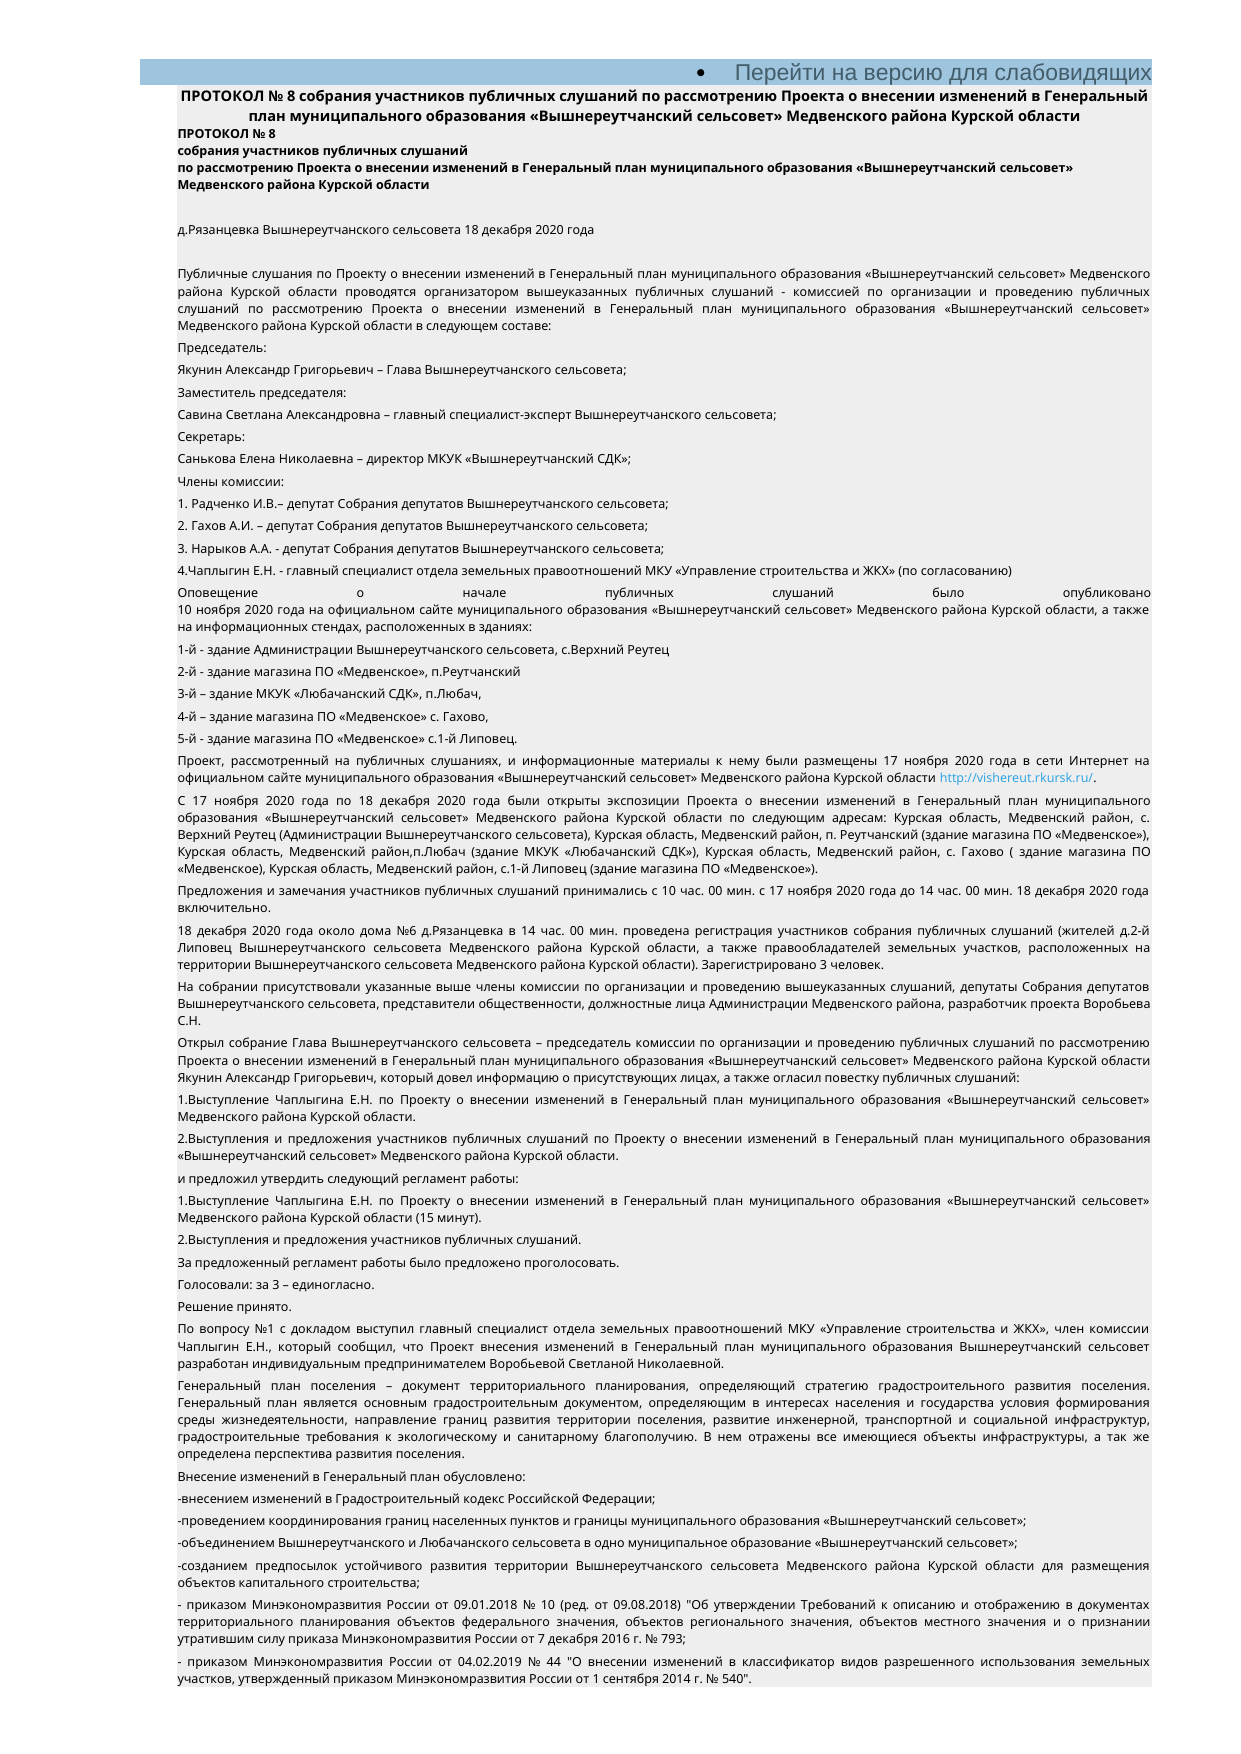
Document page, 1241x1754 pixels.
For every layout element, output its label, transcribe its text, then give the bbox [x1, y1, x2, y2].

text Открыл собрание Глава Вышнереутчанского сельсовета – председатель комиссии по организации и проведению публичных слушаний по рассмотрению Проекта о внесении изменений в Генеральный план муниципального образования «Вышнереутчанский сельсовет» Медвенского района Курской области Якунин Александр Григорьевич, который довел информацию о присутствующих лицах, а также огласил повестку публичных слушаний: [177, 1034, 1152, 1086]
text -проведением координирования границ населенных пунктов и границы муниципального образования «Вышнереутчанский сельсовет»; [177, 1512, 1152, 1529]
text Медвенского района Курской области [177, 176, 1152, 193]
text Заместитель председателя: [177, 384, 1152, 401]
text Председатель: [177, 339, 1152, 356]
text 1.Выступление Чаплыгина Е.Н. по Проекту о внесении изменений в Генеральный план муниципального образования «Вышнереутчанский сельсовет» Медвенского района Курской области (15 минут). [177, 1192, 1152, 1226]
text Голосовали: за 3 – единогласно. [177, 1276, 1152, 1293]
text По вопросу №1 с докладом выступил главный специалист отдела земельных правоотношений МКУ «Управление строительства и ЖКХ», член комиссии Чаплыгин Е.Н., который сообщил, что Проект внесения изменений в Генеральный план муниципального образования Вышнереутчанский сельсовет разработан индивидуальным предпринимателем Воробьевой Светланой Николаевной. [177, 1321, 1152, 1372]
text Оповещение о начале публичных слушаний было опубликовано 10 ноября 2020 года на официальном сайте муниципального образования «Вышнереутчанский сельсовет» Медвенского района Курской области, а также на информационных стендах, расположенных в зданиях: [177, 584, 1152, 636]
text 2. Гахов А.И. – депутат Собрания депутатов Вышнереутчанского сельсовета; [177, 517, 1152, 534]
text Якунин Александр Григорьевич – Глава Вышнереутчанского сельсовета; [177, 361, 1152, 378]
text по рассмотрению Проекта о внесении изменений в Генеральный план муниципального образования «Вышнереутчанский сельсовет» [177, 159, 1152, 176]
text д.Рязанцевка Вышнереутчанского сельсовета 18 декабря 2020 года [177, 221, 1152, 238]
text 3-й – здание МКУК «Любачанский СДК», п.Любач, [177, 685, 1152, 702]
text 3. Нарыков А.А. - депутат Собрания депутатов Вышнереутчанского сельсовета; [177, 540, 1152, 557]
text - приказом Минэкономразвития России от 04.02.2019 № 44 "О внесении изменений в классификатор видов разрешенного использования земельных участков, утвержденный приказом Минэкономразвития России от 1 сентября 2014 г. № 540". [177, 1653, 1152, 1687]
text Проект, рассмотренный на публичных слушаниях, и информационные материалы к нему были размещены 17 ноября 2020 года в сети Интернет на официальном сайте муниципального образования «Вышнереутчанский сельсовет» Медвенского района Курской области http://vishereut.rkursk.ru/. [177, 752, 1152, 786]
text -созданием предпосылок устойчивого развития территории Вышнереутчанского сельсовета Медвенского района Курской области для размещения объектов капитального строительства; [177, 1557, 1152, 1591]
text Савина Светлана Александровна – главный специалист-эксперт Вышнереутчанского сельсовета; [177, 406, 1152, 423]
text Санькова Елена Николаевна – директор МКУК «Вышнереутчанский СДК»; [177, 451, 1152, 468]
text 2.Выступления и предложения участников публичных слушаний по Проекту о внесении изменений в Генеральный план муниципального образования «Вышнереутчанский сельсовет» Медвенского района Курской области. [177, 1130, 1152, 1164]
text На собрании присутствовали указанные выше члены комиссии по организации и проведению вышеуказанных слушаний, депутаты Собрания депутатов Вышнереутчанского сельсовета, представители общественности, должностные лица Администрации Медвенского района, разработчик проекта Воробьева С.Н. [177, 978, 1152, 1029]
text Члены комиссии: [177, 473, 1152, 490]
text ПРОТОКОЛ № 8 собрания участников публичных слушаний по рассмотрению Проекта о внесении изменений в Генеральный план муниципального образования «Вышнереутчанский сельсовет» Медвенского района Курской области [177, 85, 1152, 125]
text ПРОТОКОЛ № 8 [177, 125, 1152, 142]
text С 17 ноября 2020 года по 18 декабря 2020 года были открыты экспозиции Проекта о внесении изменений в Генеральный план муниципального образования «Вышнереутчанский сельсовет» Медвенского района Курской области по следующим адресам: Курская область, Медвенский район, с. Верхний Реутец (Администрации Вышнереутчанского сельсовета), Курская область, Медвенский район, п. Реутчанский (здание магазина ПО «Медвенское»), Курская область, Медвенский район,п.Любач (здание МКУК «Любачанский СДК»), Курская область, Медвенский район, с. Гахово ( здание магазина ПО «Медвенское), Курская область, Медвенский район, с.1-й Липовец (здание магазина ПО «Медвенское»). [177, 792, 1152, 877]
text 1-й - здание Администрации Вышнереутчанского сельсовета, с.Верхний Реутец [177, 641, 1152, 658]
text Решение принято. [177, 1298, 1152, 1315]
text собрания участников публичных слушаний [177, 142, 1152, 159]
text За предложенный регламент работы было предложено проголосовать. [177, 1254, 1152, 1271]
text Внесение изменений в Генеральный план обусловлено: [177, 1468, 1152, 1485]
text 2.Выступления и предложения участников публичных слушаний. [177, 1231, 1152, 1248]
text -объединением Вышнереутчанского и Любачанского сельсовета в одно муниципальное образование «Вышнереутчанский сельсовет»; [177, 1534, 1152, 1552]
text 2-й - здание магазина ПО «Медвенское», п.Реутчанский [177, 663, 1152, 680]
text Публичные слушания по Проекту о внесении изменений в Генеральный план муниципального образования «Вышнереутчанский сельсовет» Медвенского района Курской области проводятся организатором вышеуказанных публичных слушаний - комиссией по организации и проведению публичных слушаний по рассмотрению Проекта о внесении изменений в Генеральный план муниципального образования «Вышнереутчанский сельсовет» Медвенского района Курской области в следующем составе: [177, 266, 1152, 334]
text и предложил утвердить следующий регламент работы: [177, 1170, 1152, 1187]
text 5-й - здание магазина ПО «Медвенское» с.1-й Липовец. [177, 730, 1152, 747]
text 18 декабря 2020 года около дома №6 д.Рязанцевка в 14 час. 00 мин. проведена регистрация участников собрания публичных слушаний (жителей д.2-й Липовец Вышнереутчанского сельсовета Медвенского района Курской области, а также правообладателей земельных участков, расположенных на территории Вышнереутчанского сельсовета Медвенского района Курской области). Зарегистрировано 3 человек. [177, 922, 1152, 973]
list Перейти на версию для слабовидящих [140, 59, 1152, 85]
text Предложения и замечания участников публичных слушаний принимались с 10 час. 00 мин. с 17 ноября 2020 года до 14 час. 00 мин. 18 декабря 2020 года включительно. [177, 882, 1152, 916]
text 4.Чаплыгин Е.Н. - главный специалист отдела земельных правоотношений МКУ «Управление строительства и ЖКХ» (по согласованию) [177, 562, 1152, 579]
text Генеральный план поселения – документ территориального планирования, определяющий стратегию градостроительного развития поселения. Генеральный план является основным градостроительным документом, определяющим в интересах населения и государства условия формирования среды жизнедеятельности, направление границ развития территории поселения, развитие инженерной, транспортной и социальной инфраструктур, градостроительные требования к экологическому и санитарному благополучию. В нем отражены все имеющиеся объекты инфраструктуры, а так же определена перспектива развития поселения. [177, 1377, 1152, 1462]
text - приказом Минэкономразвития России от 09.01.2018 № 10 (ред. от 09.08.2018) "Об утверждении Требований к описанию и отображению в документах территориального планирования объектов федерального значения, объектов регионального значения, объектов местного значения и о признании утратившим силу приказа Минэкономразвития России от 7 декабря 2016 г. № 793; [177, 1596, 1152, 1647]
text 1.Выступление Чаплыгина Е.Н. по Проекту о внесении изменений в Генеральный план муниципального образования «Вышнереутчанский сельсовет» Медвенского района Курской области. [177, 1091, 1152, 1125]
text Секретарь: [177, 428, 1152, 445]
text 4-й – здание магазина ПО «Медвенское» с. Гахово, [177, 708, 1152, 725]
text 1. Радченко И.В.– депутат Собрания депутатов Вышнереутчанского сельсовета; [177, 495, 1152, 512]
text -внесением изменений в Градостроительный кодекс Российской Федерации; [177, 1490, 1152, 1507]
